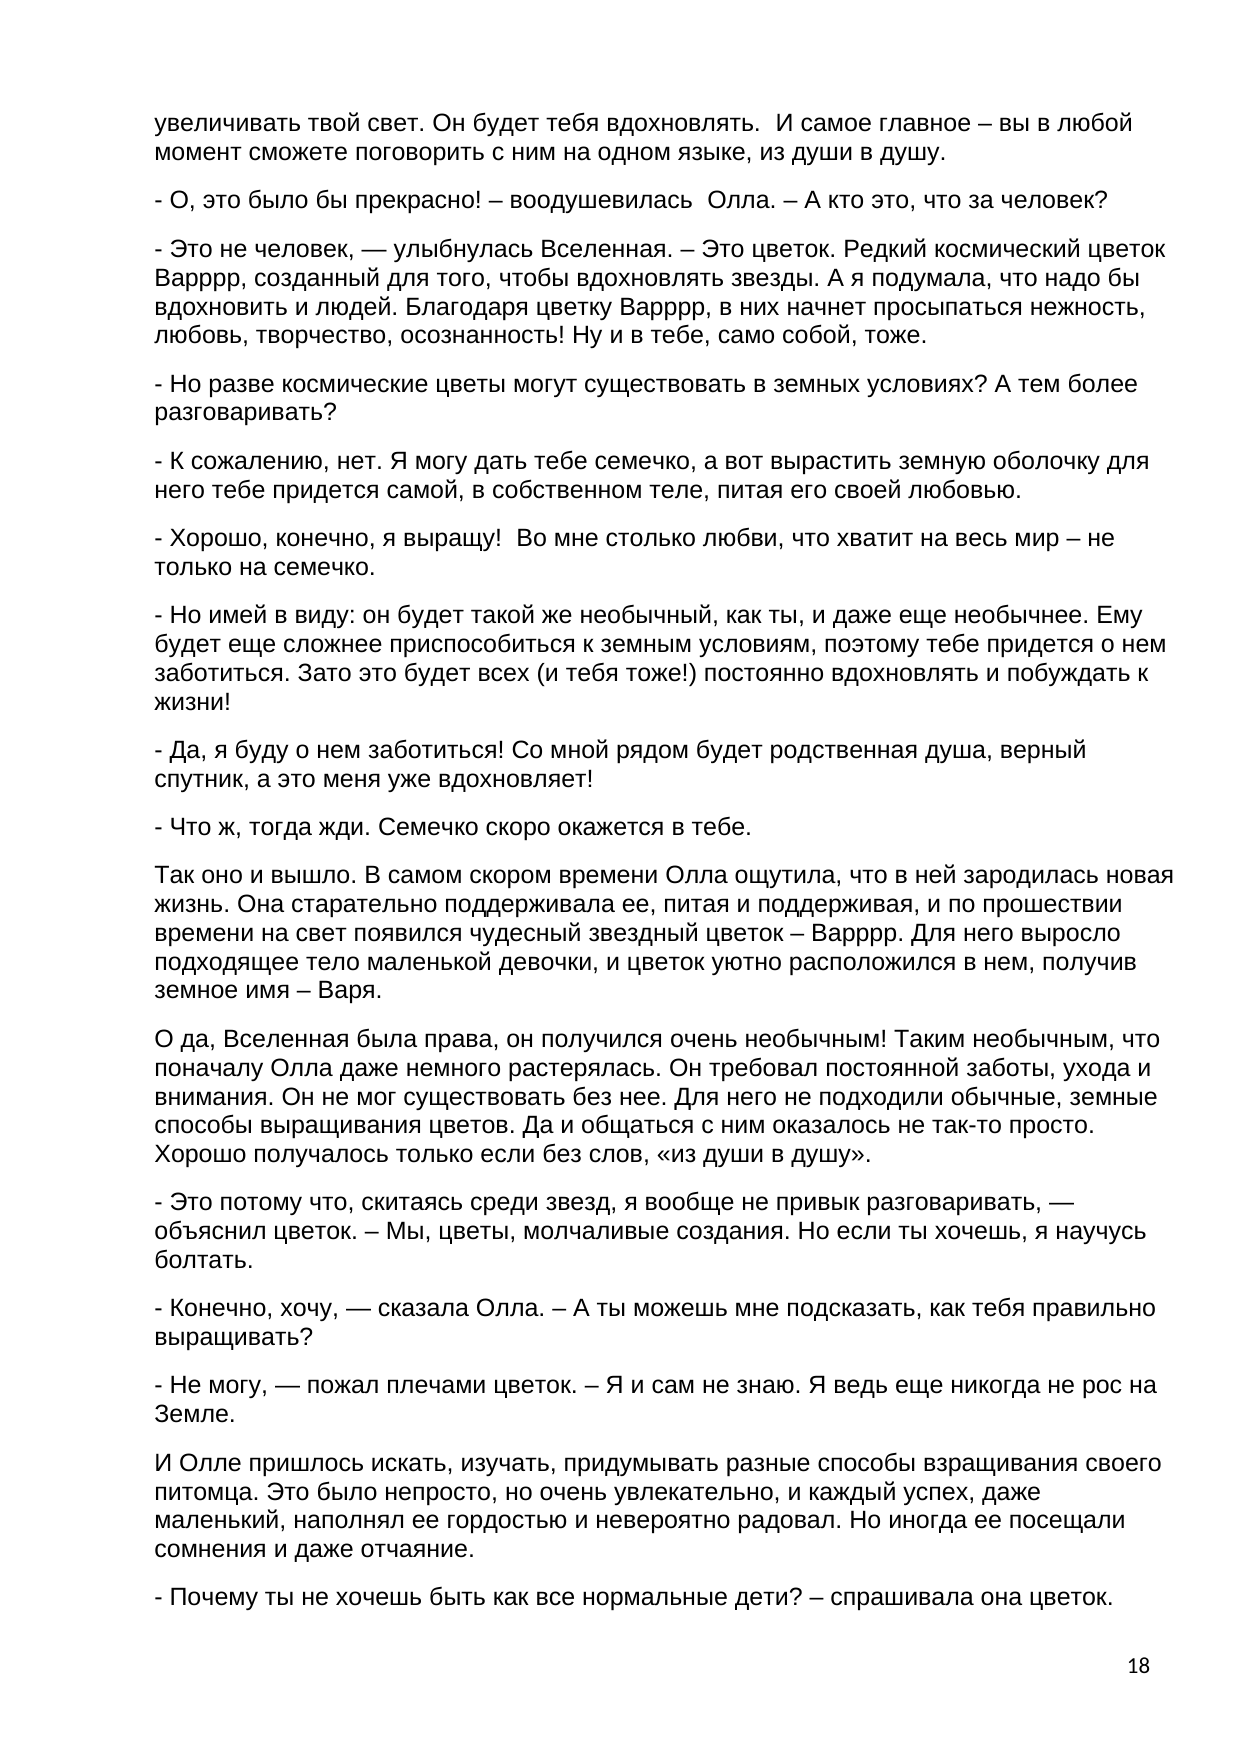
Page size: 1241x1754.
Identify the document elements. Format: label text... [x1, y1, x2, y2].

text О да, Вселенная была права, он получился очень необычным! Таким необычным, что поначалу Олла даже немного растерялась. Он требовал постоянной заботы, ухода и внимания. Он не мог существовать без нее. Для него не подходили обычные, земные способы выращивания цветов. Да и общаться с ним оказалось не так-то просто. Хорошо получалось только если без слов, «из души в душу». [154, 1024, 1176, 1168]
text - Да, я буду о нем заботиться! Со мной рядом будет родственная душа, верный спутник, а это меня уже вдохновляет! [154, 735, 1176, 792]
text - Но разве космические цветы могут существовать в земных условиях? А тем более разговаривать? [154, 369, 1176, 426]
text - Почему ты не хочешь быть как все нормальные дети? – спрашивала она цветок. [154, 1582, 1176, 1611]
text - К сожалению, нет. Я могу дать тебе семечко, а вот вырастить земную оболочку для него тебе придется самой, в собственном теле, питая его своей любовью. [154, 446, 1176, 503]
text И Олле пришлось искать, изучать, придумывать разные способы взращивания своего питомца. Это было непросто, но очень увлекательно, и каждый успех, даже маленький, наполнял ее гордостью и невероятно радовал. Но иногда ее посещали сомнения и даже отчаяние. [154, 1448, 1176, 1563]
text - Конечно, хочу, — сказала Олла. – А ты можешь мне подсказать, как тебя правильно выращивать? [154, 1293, 1176, 1351]
text - Хорошо, конечно, я выращу! Во мне столько любви, что хватит на весь мир – не только на семечко. [154, 523, 1176, 581]
text - О, это было бы прекрасно! – воодушевилась Олла. – А кто это, что за человек? [154, 186, 1176, 214]
text - Это не человек, — улыбнулась Вселенная. – Это цветок. Редкий космический цветок Варррр, созданный для того, чтобы вдохновлять звезды. А я подумала, что надо бы вдохновить и людей. Благодаря цветку Варррр, в них начнет просыпаться нежность, любовь, творчество, осознанность! Ну и в тебе, само собой, тоже. [154, 234, 1176, 349]
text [154, 108, 1176, 166]
text Так оно и вышло. В самом скором времени Олла ощутила, что в ней зародилась новая жизнь. Она старательно поддерживала ее, питая и поддерживая, и по прошествии времени на свет появился чудесный звездный цветок – Варррр. Для него выросло подходящее тело маленькой девочки, и цветок уютно расположился в нем, получив земное имя – Варя. [154, 861, 1176, 1004]
text - Это потому что, скитаясь среди звезд, я вообще не привык разговаривать, — объяснил цветок. – Мы, цветы, молчаливые создания. Но если ты хочешь, я научусь болтать. [154, 1187, 1176, 1274]
text - Что ж, тогда жди. Семечко скоро окажется в тебе. [154, 812, 1176, 841]
text - Не могу, — пожал плечами цветок. – Я и сам не знаю. Я ведь еще никогда не рос на Земле. [154, 1371, 1176, 1428]
text - Но имей в виду: он будет такой же необычный, как ты, и даже еще необычнее. Ему будет еще сложнее приспособиться к земным условиям, поэтому тебе придется о нем заботиться. Зато это будет всех (и тебя тоже!) постоянно вдохновлять и побуждать к жизни! [154, 600, 1176, 715]
